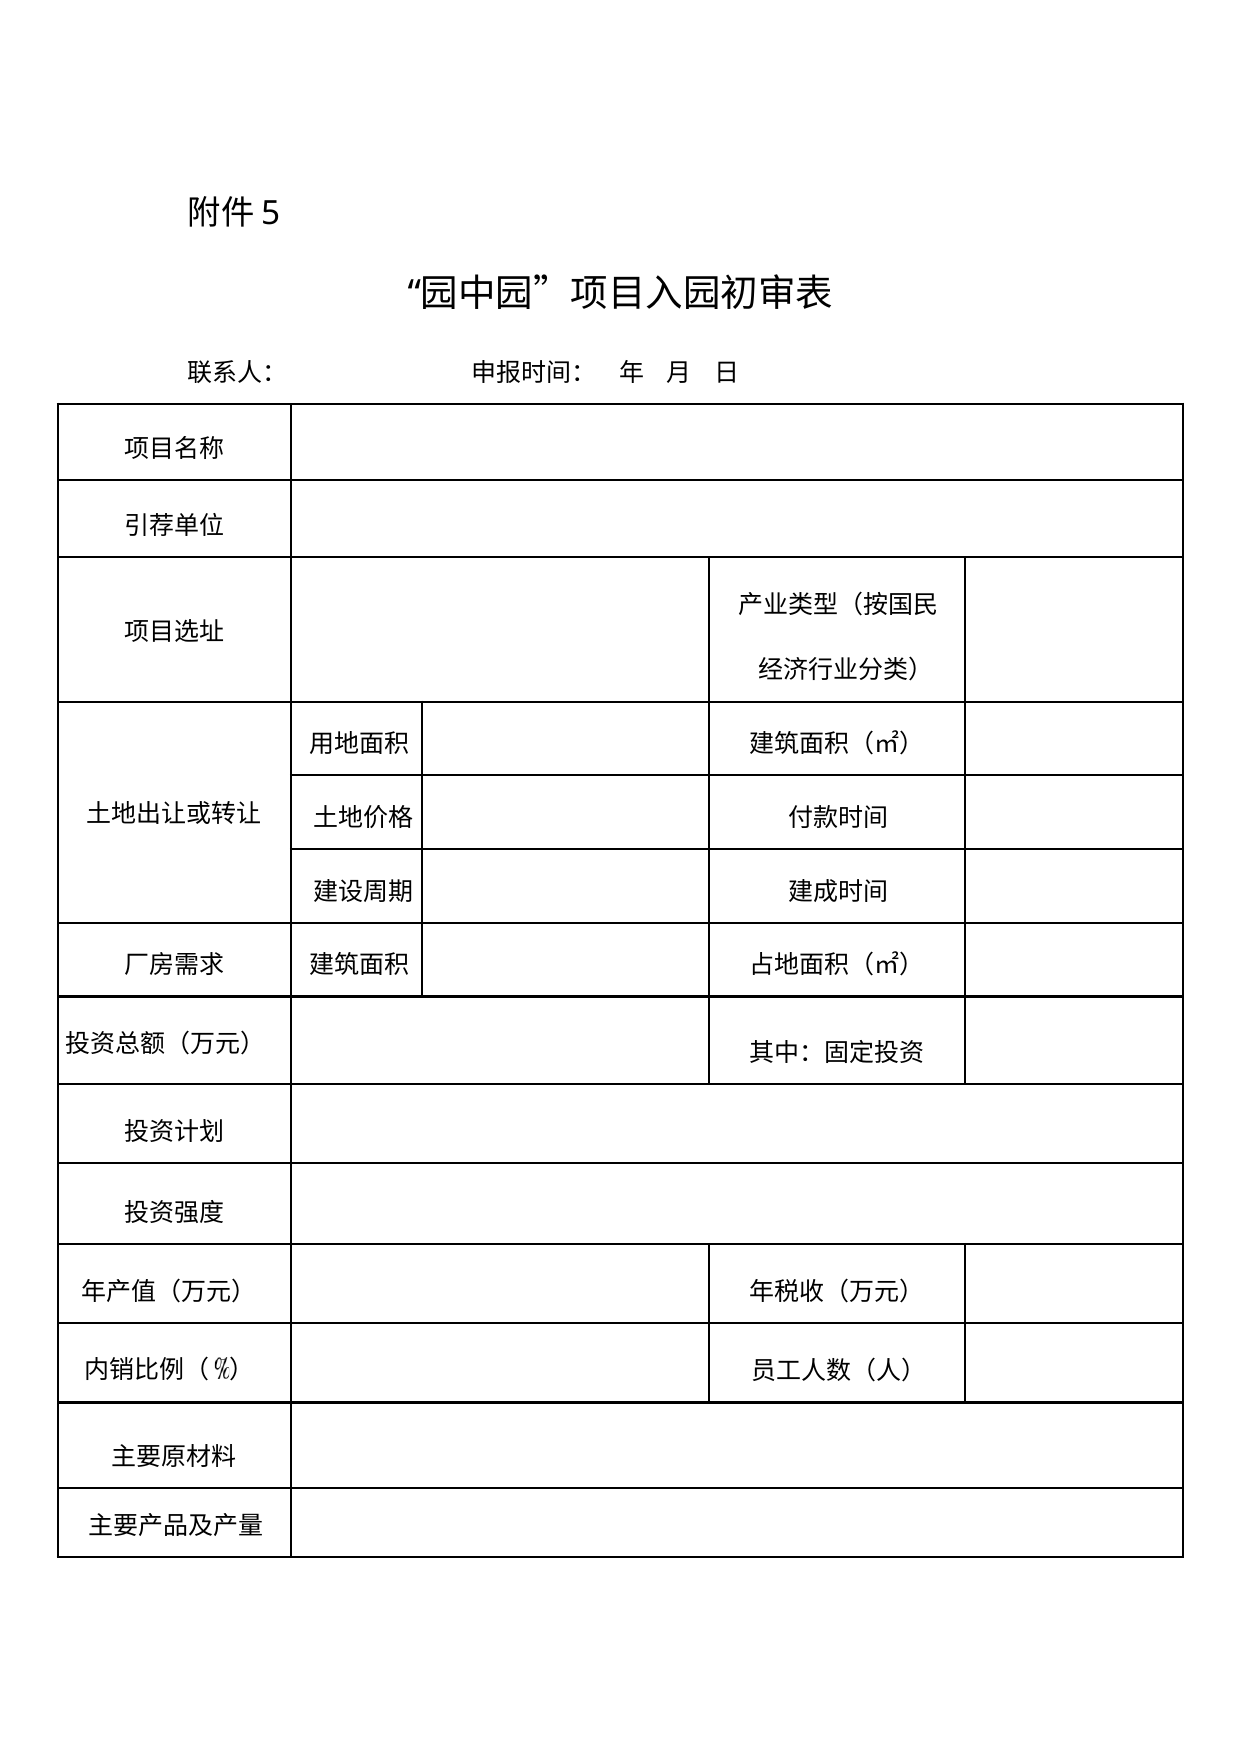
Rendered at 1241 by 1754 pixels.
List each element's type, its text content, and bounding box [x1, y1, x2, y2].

table_cell [966, 1324, 1182, 1401]
table_cell [292, 1245, 708, 1322]
table_cell [292, 1489, 1182, 1556]
table_cell [292, 1404, 1182, 1487]
table_cell 付款时间 [710, 776, 964, 848]
text 联系人： 申报时间： 年 月 日 [187, 338, 1053, 403]
table_cell 投资强度 [59, 1164, 290, 1243]
table_cell 员工人数（人） [710, 1324, 964, 1401]
table_cell 投资总额（万元） [59, 998, 290, 1083]
table_cell 土地价格 [292, 776, 421, 848]
table_cell 主要原材料 [59, 1404, 290, 1487]
table_cell 年产值（万元） [59, 1245, 290, 1322]
table_cell 建筑面积（㎡） [710, 703, 964, 774]
table_cell 引荐单位 [59, 481, 290, 556]
table_cell 产业类型（按国民经济行业分类） [710, 558, 964, 701]
table_cell 厂房需求 [59, 924, 290, 995]
table_cell 用地面积 [292, 703, 421, 774]
table_cell 建设周期 [292, 850, 421, 922]
table_cell [966, 850, 1182, 922]
table_header [292, 405, 1182, 479]
table_cell [966, 776, 1182, 848]
table_cell 年税收（万元） [710, 1245, 964, 1322]
picture [214, 1357, 230, 1379]
table_header 项目名称 [59, 405, 290, 479]
table_cell 内销比例（ ） [59, 1324, 290, 1401]
table_cell [292, 558, 708, 701]
table_cell [966, 1245, 1182, 1322]
text 附件5 [187, 177, 1053, 242]
table_cell 项目选址 [59, 558, 290, 701]
table_cell [966, 558, 1182, 701]
table_cell 占地面积（㎡） [710, 924, 964, 995]
table_cell [423, 776, 708, 848]
table_cell [292, 998, 708, 1083]
table_cell [292, 1164, 1182, 1243]
table_cell [423, 850, 708, 922]
table_cell [966, 703, 1182, 774]
text “园中园”项目入园初审表 [187, 257, 1053, 322]
table_cell [292, 481, 1182, 556]
table_cell 投资计划 [59, 1085, 290, 1162]
table_cell [966, 924, 1182, 995]
table_cell [292, 1085, 1182, 1162]
table_cell 建成时间 [710, 850, 964, 922]
table_cell 主要产品及产量 [59, 1489, 290, 1556]
table_cell [423, 703, 708, 774]
table_cell 建筑面积 [292, 924, 421, 995]
table_cell 土地出让或转让 [59, 703, 290, 922]
table_cell [423, 924, 708, 995]
table_cell [292, 1324, 708, 1401]
table_cell [966, 998, 1182, 1083]
table_cell 其中：固定投资 [710, 998, 964, 1083]
